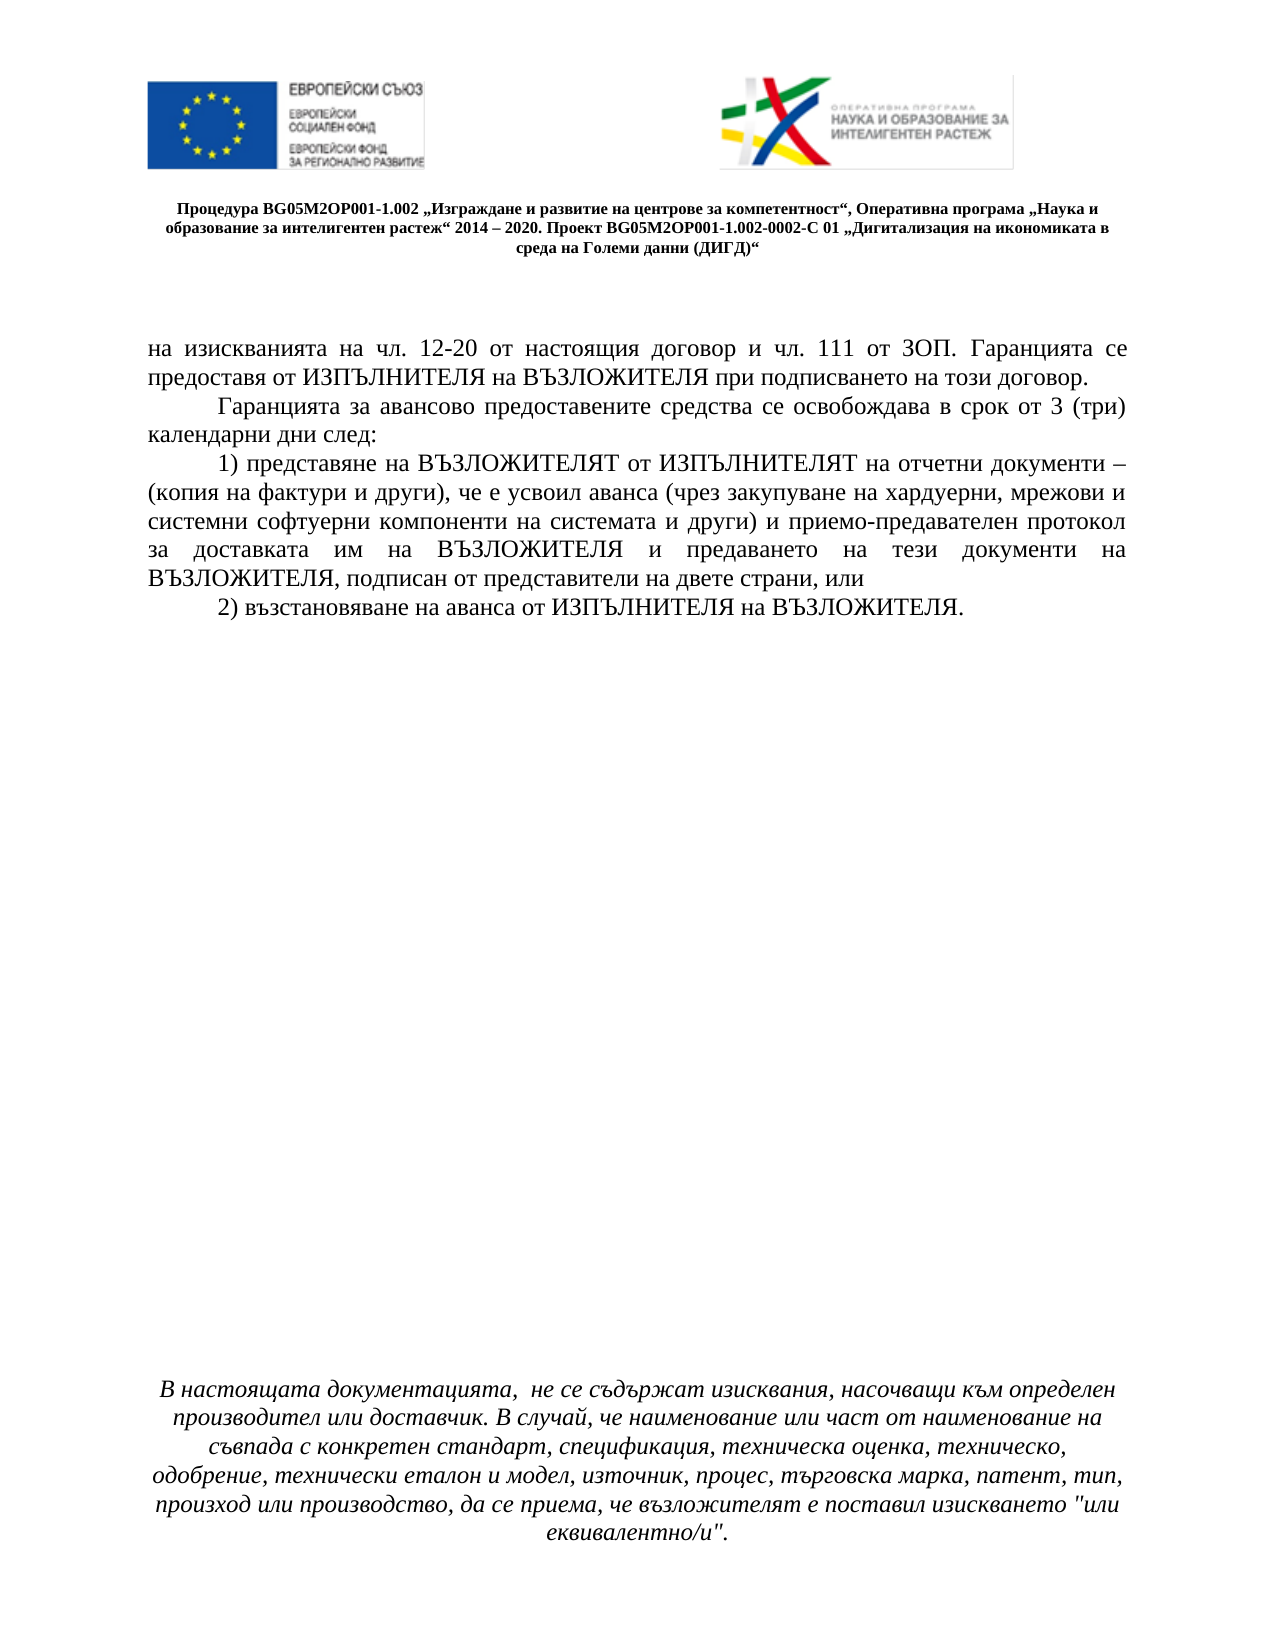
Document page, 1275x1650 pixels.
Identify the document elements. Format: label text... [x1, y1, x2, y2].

picture [147, 81, 426, 171]
text 2) възстановяване на аванса от ИЗПЪЛНИТЕЛЯ на ВЪЗЛОЖИТЕЛЯ. [148, 592, 1127, 621]
text 1) представяне на ВЪЗЛОЖИТЕЛЯТ от ИЗПЪЛНИТЕЛЯТ на отчетни документи – (копия на фактури и други), че е усвоил аванса (чрез закупуване на хардуерни, мрежови и системни софтуерни компоненти на системата и други) и приемо-предавателен протокол за доставката им на ВЪЗЛОЖИТЕЛЯ и предаването на тези документи на ВЪЗЛОЖИТЕЛЯ, подписан от представители на двете страни, или [148, 448, 1127, 592]
picture [719, 75, 1015, 171]
text Гаранцията за авансово предоставените средства се освобождава в срок от 3 (три) календарни дни след: [148, 391, 1127, 448]
